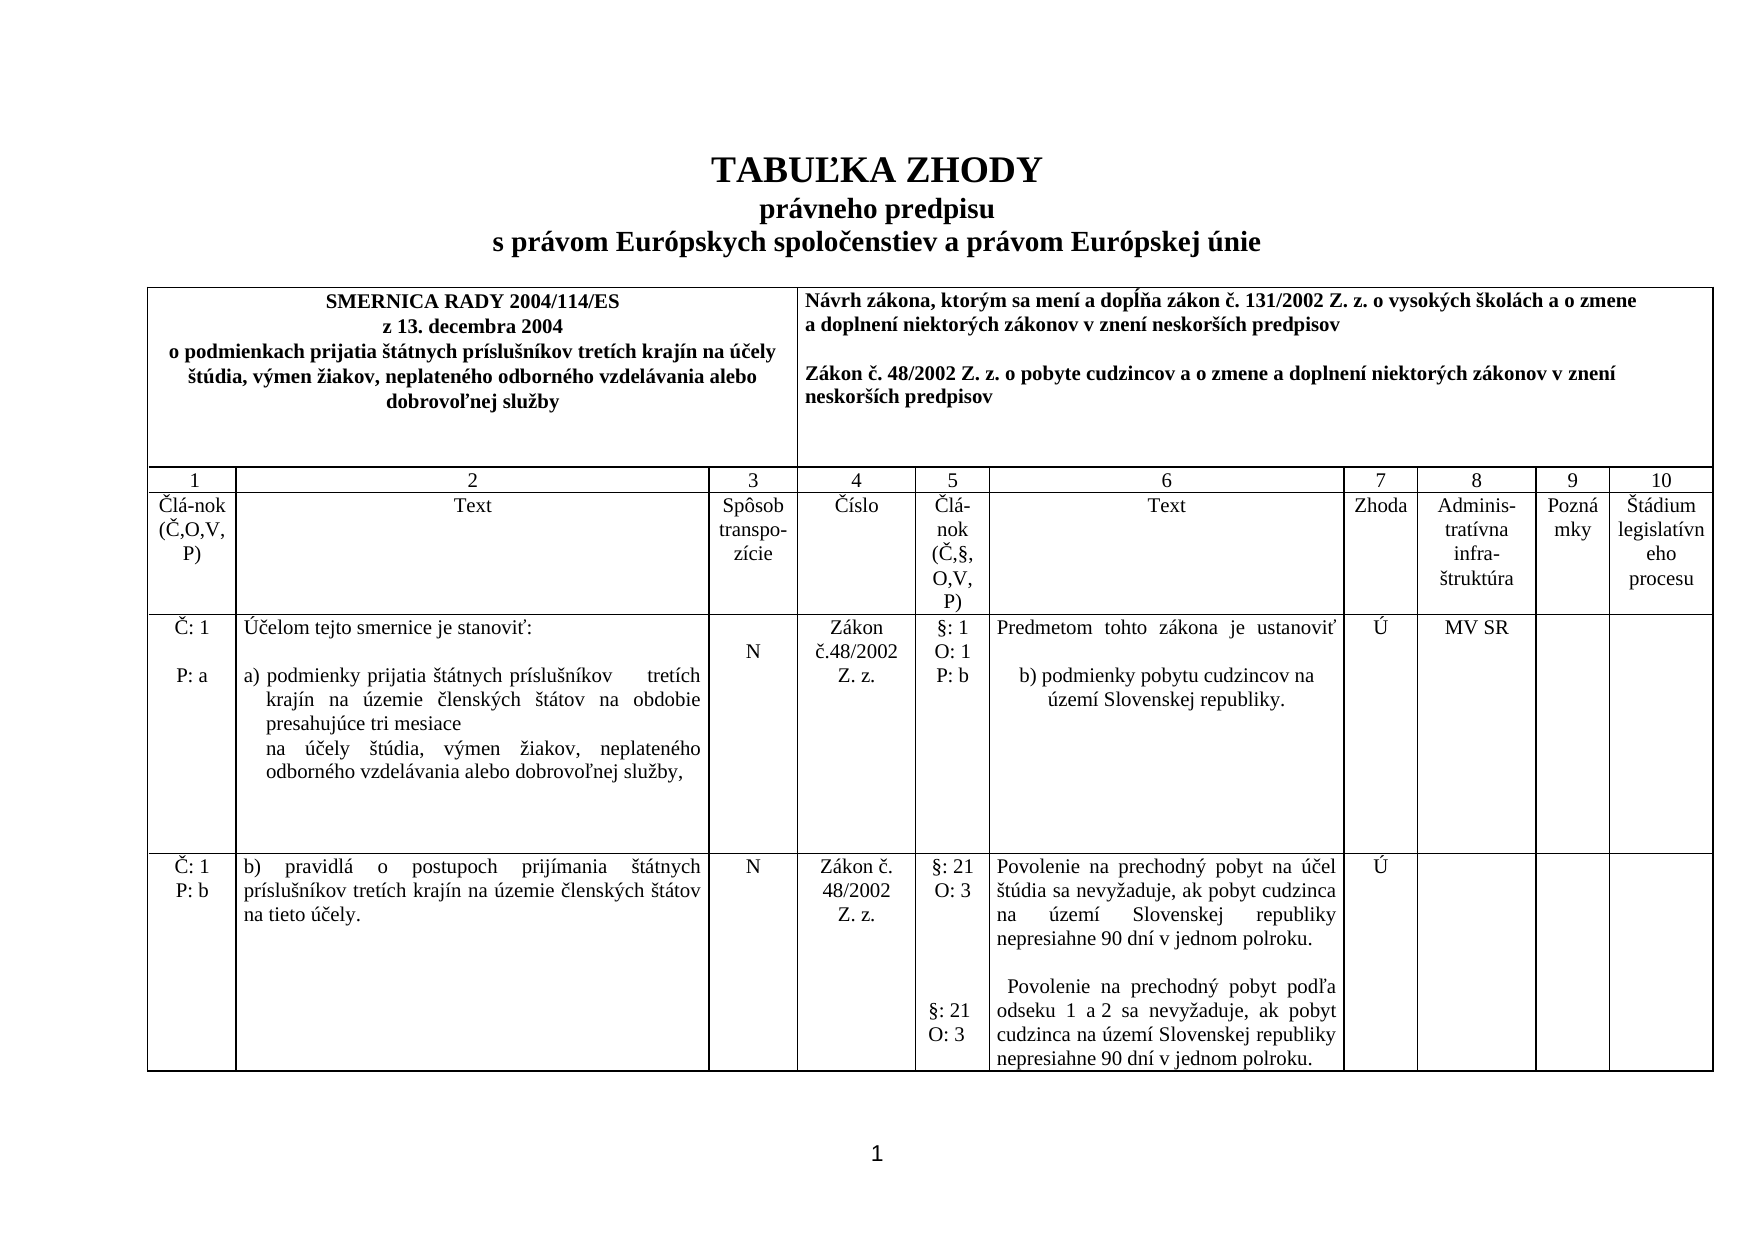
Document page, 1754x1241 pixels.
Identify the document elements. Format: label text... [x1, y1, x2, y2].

table_cell Č: 1 P: a [148, 615, 235, 853]
table_cell Ú [1345, 854, 1417, 1070]
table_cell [990, 854, 1343, 1070]
table_cell Predmetom tohto zákona je ustanoviť b) podmienky pobytu cudzincov na území Slovenskej republiky. [990, 615, 1343, 853]
table_cell §: 1 O: 1 P: b [916, 615, 989, 853]
table_cell [1537, 854, 1609, 1070]
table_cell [237, 854, 708, 1070]
table_cell MV SR [1418, 615, 1535, 853]
table_cell 10 [1610, 468, 1712, 492]
text právneho predpisu [148, 191, 1606, 224]
table_cell 3 [710, 468, 797, 492]
table_cell Adminis-tratívna infra-štruktúra [1418, 493, 1535, 613]
table_cell Účelom tejto smernice je stanoviť: a) podmienky prijatia štátnych príslušníkov tretích krajín na územie členských štátov na obdobie presahujúce tri mesiace na účely štúdia, výmen žiakov, neplateného odborného vzdelávania alebo dobrovoľnej služby, [237, 615, 708, 853]
table_cell 2 [237, 468, 708, 492]
table_cell 8 [1418, 468, 1535, 492]
table_cell Zákon č.48/2002 Z. z. [798, 615, 915, 853]
table_cell Spôsob transpo-zície [710, 493, 797, 613]
table_cell Člá-nok (Č,§, O,V, P) [916, 493, 989, 613]
table_cell [1537, 615, 1609, 853]
table_header smernica rady 2004/114/ES z 13. decembra 2004 o podmienkach prijatia štátnych príslušníkov tretích krajín na účely štúdia, výmen žiakov, neplateného odborného vzdelávania alebo dobrovoľnej služby [148, 288, 797, 466]
table_cell [1610, 854, 1712, 1070]
table_cell Č: 1 P: b [148, 854, 235, 1070]
text TABUĽKA ZHODY [148, 148, 1606, 191]
text s právom Európskych spoločenstiev a právom Európskej únie [148, 224, 1606, 258]
table_cell 9 [1537, 468, 1609, 492]
table_cell 5 [916, 468, 989, 492]
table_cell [798, 854, 915, 1070]
table_cell Poznámky [1537, 493, 1609, 613]
table_cell 6 [990, 468, 1343, 492]
table_cell Ú [1345, 615, 1417, 853]
table_cell Člá-nok (Č,O,V,P) [148, 493, 235, 613]
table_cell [916, 854, 989, 1070]
table_cell N [710, 854, 797, 1070]
table_cell Zhoda [1345, 493, 1417, 613]
table_cell 4 [798, 468, 915, 492]
table_cell 1 [148, 467, 235, 492]
table_cell 7 [1345, 468, 1417, 492]
table_cell Text [237, 493, 708, 613]
table_cell Text [990, 493, 1343, 613]
table_cell [1610, 615, 1712, 853]
table_cell N [710, 615, 797, 853]
table_cell Štádium legislatívneho procesu [1610, 493, 1712, 613]
table_header Návrh zákona, ktorým sa mení a dopĺňa zákon č. 131/2002 Z. z. o vysokých školách a o zmene a doplnení niektorých zákonov v znení neskorších predpisov Zákon č. 48/2002 Z. z. o pobyte cudzincov a o zmene a doplnení niektorých zákonov v znení neskorších predpisov [798, 288, 1712, 466]
table_cell Číslo [798, 493, 915, 613]
table_cell [1418, 854, 1535, 1070]
